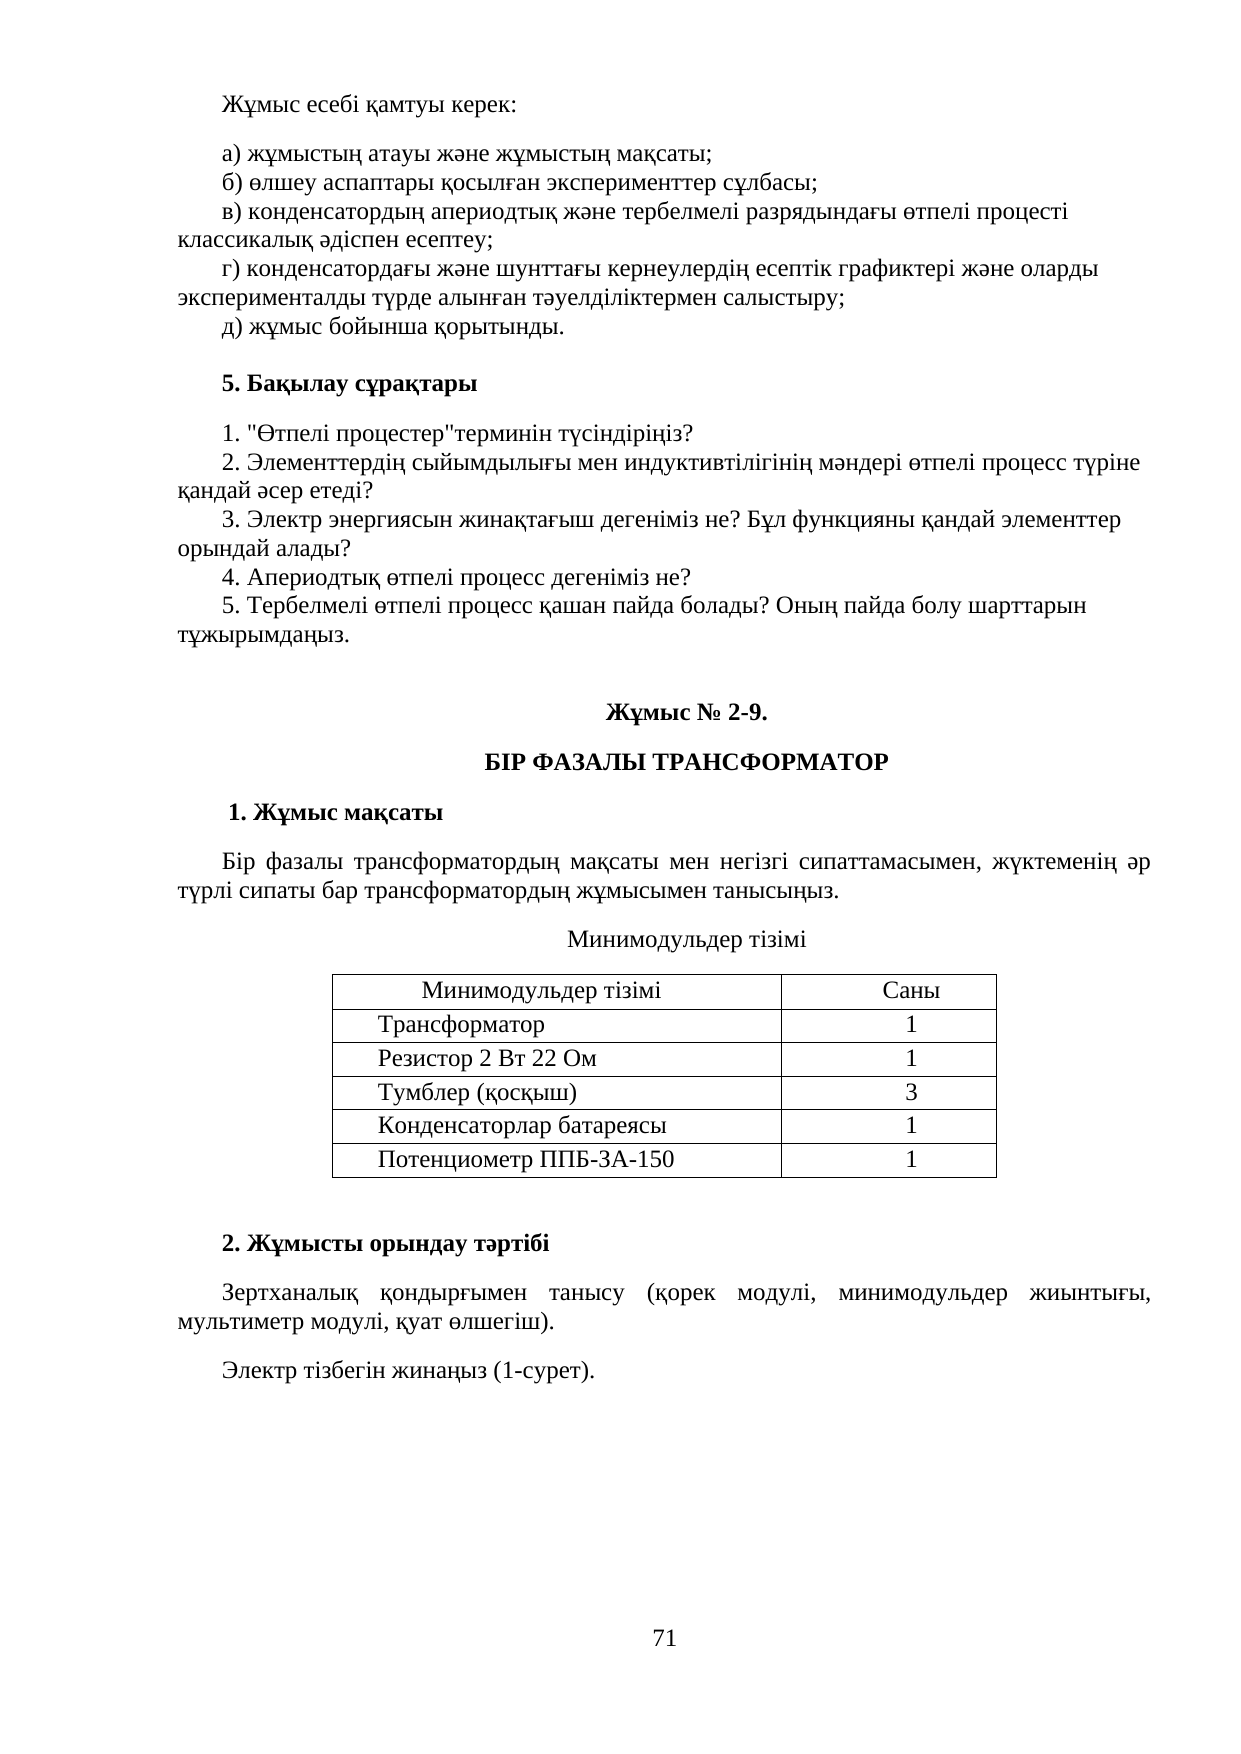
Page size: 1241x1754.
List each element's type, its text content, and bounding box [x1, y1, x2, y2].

text Минимодульдер тізімі [177, 924, 1152, 953]
text Электр тізбегін жинаңыз (1-сурет). [177, 1356, 1152, 1384]
text б) өлшеу аспаптары қосылған эксперименттер сұлбасы; [177, 167, 1152, 196]
text 2. Элементтердің сыйымдылығы мен индуктивтілігінің мәндері өтпелі процесс түріне қандай әсер етеді? [177, 447, 1152, 504]
text а) жұмыстың атауы және жұмыстың мақсаты; [177, 138, 1152, 167]
table_cell 1 [782, 1010, 996, 1042]
text в) конденсатордың апериодтық және тербелмелі разрядындағы өтпелі процесті классикалық әдіспен есептеу; [177, 196, 1152, 253]
text Жұмыс есебі қамтуы керек: [177, 89, 1152, 117]
text 5. Бақылау сұрақтары [177, 368, 1152, 397]
text 4. Апериодтық өтпелі процесс дегеніміз не? [177, 562, 1152, 590]
text 3. Электр энергиясын жинақтағыш дегеніміз не? Бұл функцияны қандай элементтер орындай алады? [177, 504, 1152, 562]
text Жұмыс № 2-9. [177, 697, 1152, 726]
text Зертханалық қондырғымен танысу (қорек модулі, минимодульдер жиынтығы, мультиметр модулі, қуат өлшегіш). [177, 1277, 1152, 1335]
text 1. Жұмыс мақсаты [177, 797, 1152, 825]
text 1. "Өтпелі процестер"терминін түсіндіріңіз? [177, 418, 1152, 447]
table_header Саны [782, 975, 996, 1008]
table_cell 1 [782, 1043, 996, 1076]
text г) конденсатордағы және шунттағы кернеулердің есептік графиктері және оларды эксперименталды түрде алынған тәуелділіктермен салыстыру; [177, 253, 1152, 311]
table_cell 1 [782, 1110, 996, 1143]
table_cell Трансформатор [333, 1010, 781, 1042]
table_cell Конденсаторлар батареясы [333, 1110, 781, 1143]
table_cell Потенциометр ППБ-ЗА-150 [333, 1144, 781, 1177]
text Бір фазалы трансформатордың мақсаты мен негізгі сипаттамасымен, жүктеменің әр түрлі сипаты бар трансформатордың жұмысымен танысыңыз. [177, 846, 1152, 904]
text д) жұмыс бойынша қорытынды. [177, 311, 1152, 339]
table_cell Тумблер (қосқыш) [333, 1077, 781, 1109]
table_header Минимодульдер тізімі [333, 975, 781, 1008]
table_cell Резистор 2 Вт 22 Ом [333, 1043, 781, 1076]
text БІР ФАЗАЛЫ ТРАНСФОРМАТОР [177, 747, 1152, 776]
text 5. Тербелмелі өтпелі процесс қашан пайда болады? Оның пайда болу шарттарын тұжырымдаңыз. [177, 590, 1152, 648]
table_cell 3 [782, 1077, 996, 1109]
text 2. Жұмысты орындау тәртібі [177, 1228, 1152, 1256]
table_cell 1 [782, 1144, 996, 1177]
